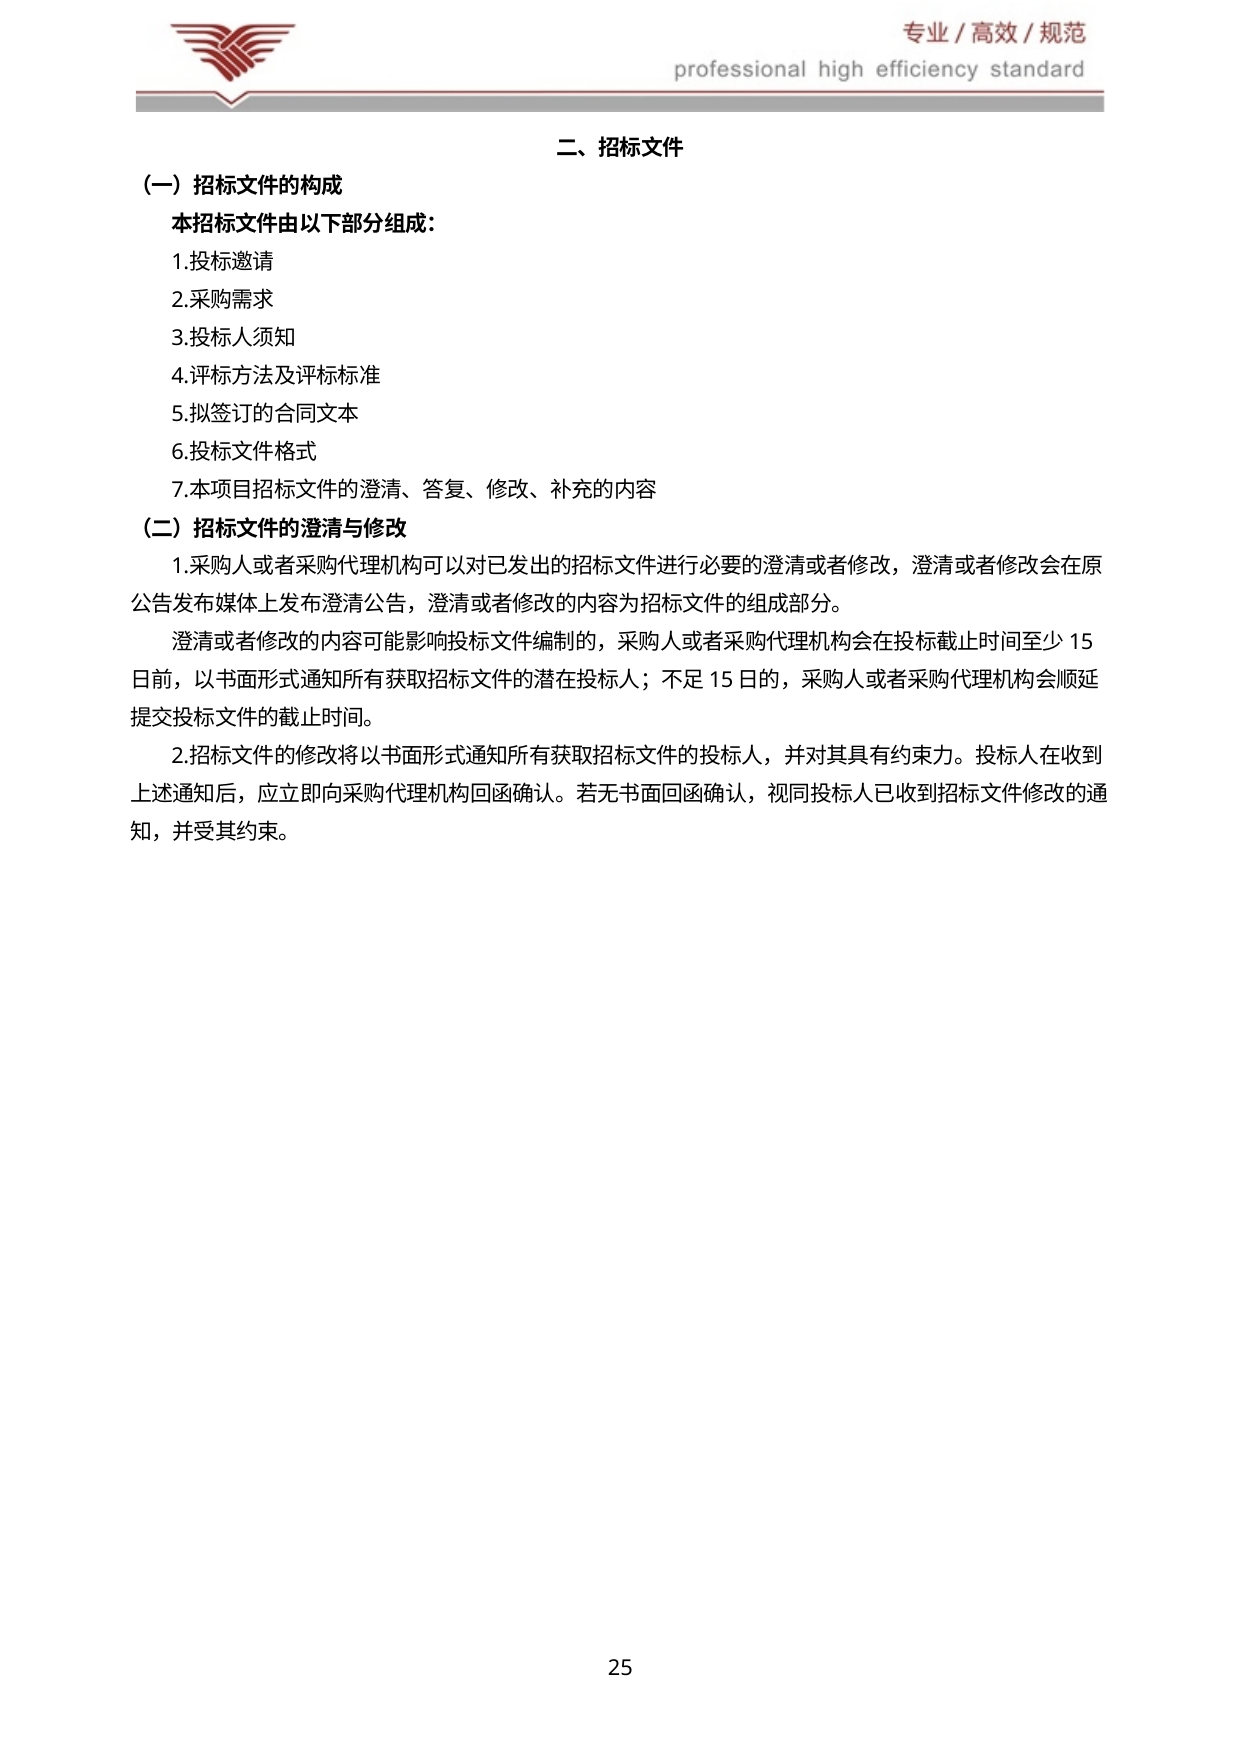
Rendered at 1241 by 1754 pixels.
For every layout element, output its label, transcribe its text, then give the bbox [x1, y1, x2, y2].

text 2.采购需求 [130, 282, 1110, 313]
text 二、招标文件 [130, 130, 1110, 162]
text 6.投标文件格式 [130, 434, 1110, 466]
text （一）招标文件的构成 [130, 168, 1110, 199]
text （二）招标文件的澄清与修改 [130, 511, 1110, 542]
text 1.采购人或者采购代理机构可以对已发出的招标文件进行必要的澄清或者修改，澄清或者修改会在原公告发布媒体上发布澄清公告，澄清或者修改的内容为招标文件的组成部分。 [130, 548, 1110, 618]
text 澄清或者修改的内容可能影响投标文件编制的，采购人或者采购代理机构会在投标截止时间至少15日前，以书面形式通知所有获取招标文件的潜在投标人；不足15日的，采购人或者采购代理机构会顺延提交投标文件的截止时间。 [130, 624, 1110, 732]
text 1.投标邀请 [130, 244, 1110, 275]
text 3.投标人须知 [130, 320, 1110, 352]
text 7.本项目招标文件的澄清、答复、修改、补充的内容 [130, 472, 1110, 504]
text 本招标文件由以下部分组成： [130, 206, 1110, 237]
text 5.拟签订的合同文本 [130, 396, 1110, 428]
text 4.评标方法及评标标准 [130, 358, 1110, 390]
text 2.招标文件的修改将以书面形式通知所有获取招标文件的投标人，并对其具有约束力。投标人在收到上述通知后，应立即向采购代理机构回函确认。若无书面回函确认，视同投标人已收到招标文件修改的通知，并受其约束。 [130, 738, 1110, 846]
picture [135, 0, 1105, 112]
